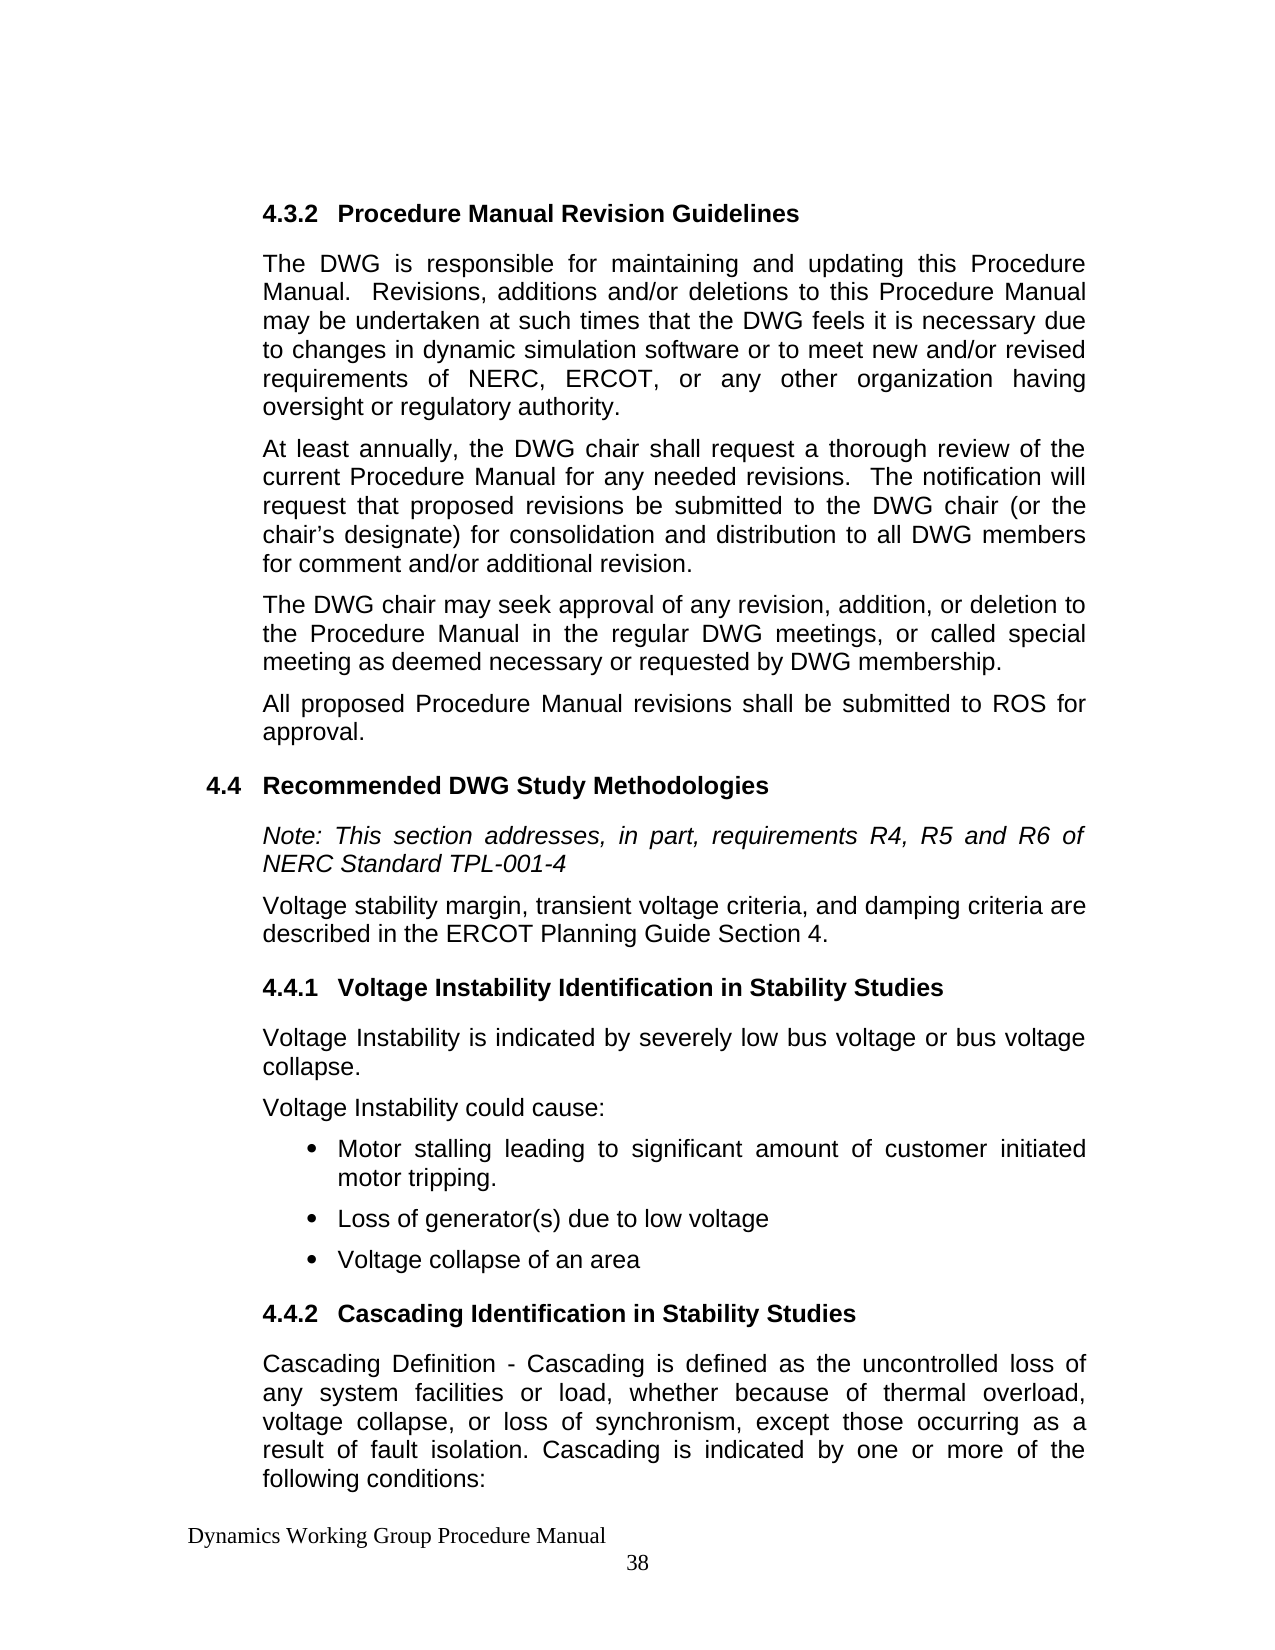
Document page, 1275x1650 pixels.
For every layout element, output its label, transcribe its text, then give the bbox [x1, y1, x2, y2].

list Voltage collapse of an area [307, 1246, 1087, 1274]
text The DWG is responsible for maintaining and updating this Procedure Manual. Revisions, additions and/or deletions to this Procedure Manual may be undertaken at such times that the DWG feels it is necessary due to changes in dynamic simulation software or to meet new and/or revised requirements of NERC, ERCOT, or any other organization having oversight or regulatory authority. [262, 249, 1087, 421]
text Note: This section addresses, in part, requirements R4, R5 and R6 of NERC Standard TPL-001-4 [262, 821, 1087, 878]
text Voltage stability margin, transient voltage criteria, and damping criteria are described in the ERCOT Planning Guide Section 4. [262, 891, 1087, 948]
text Voltage Instability is indicated by severely low bus voltage or bus voltage collapse. [262, 1023, 1087, 1080]
subtitle Procedure Manual Revision Guidelines [262, 199, 1087, 228]
subtitle Cascading Identification in Stability Studies [262, 1299, 1087, 1328]
subtitle Voltage Instability Identification in Stability Studies [262, 973, 1087, 1002]
text The DWG chair may seek approval of any revision, addition, or deletion to the Procedure Manual in the regular DWG meetings, or called special meeting as deemed necessary or requested by DWG membership. [262, 590, 1087, 676]
text All proposed Procedure Manual revisions shall be submitted to ROS for approval. [262, 689, 1087, 746]
text At least annually, the DWG chair shall request a thorough review of the current Procedure Manual for any needed revisions. The notification will request that proposed revisions be submitted to the DWG chair (or the chair’s designate) for consolidation and distribution to all DWG members for comment and/or additional revision. [262, 434, 1087, 577]
list Loss of generator(s) due to low voltage [307, 1204, 1087, 1233]
text Voltage Instability could cause: [262, 1093, 1087, 1122]
list Motor stalling leading to significant amount of customer initiated motor tripping. [307, 1134, 1087, 1192]
subtitle Recommended DWG Study Methodologies [206, 771, 1087, 800]
text Cascading Definition - Cascading is defined as the uncontrolled loss of any system facilities or load, whether because of thermal overload, voltage collapse, or loss of synchronism, except those occurring as a result of fault isolation. Cascading is indicated by one or more of the following conditions: [262, 1349, 1087, 1493]
